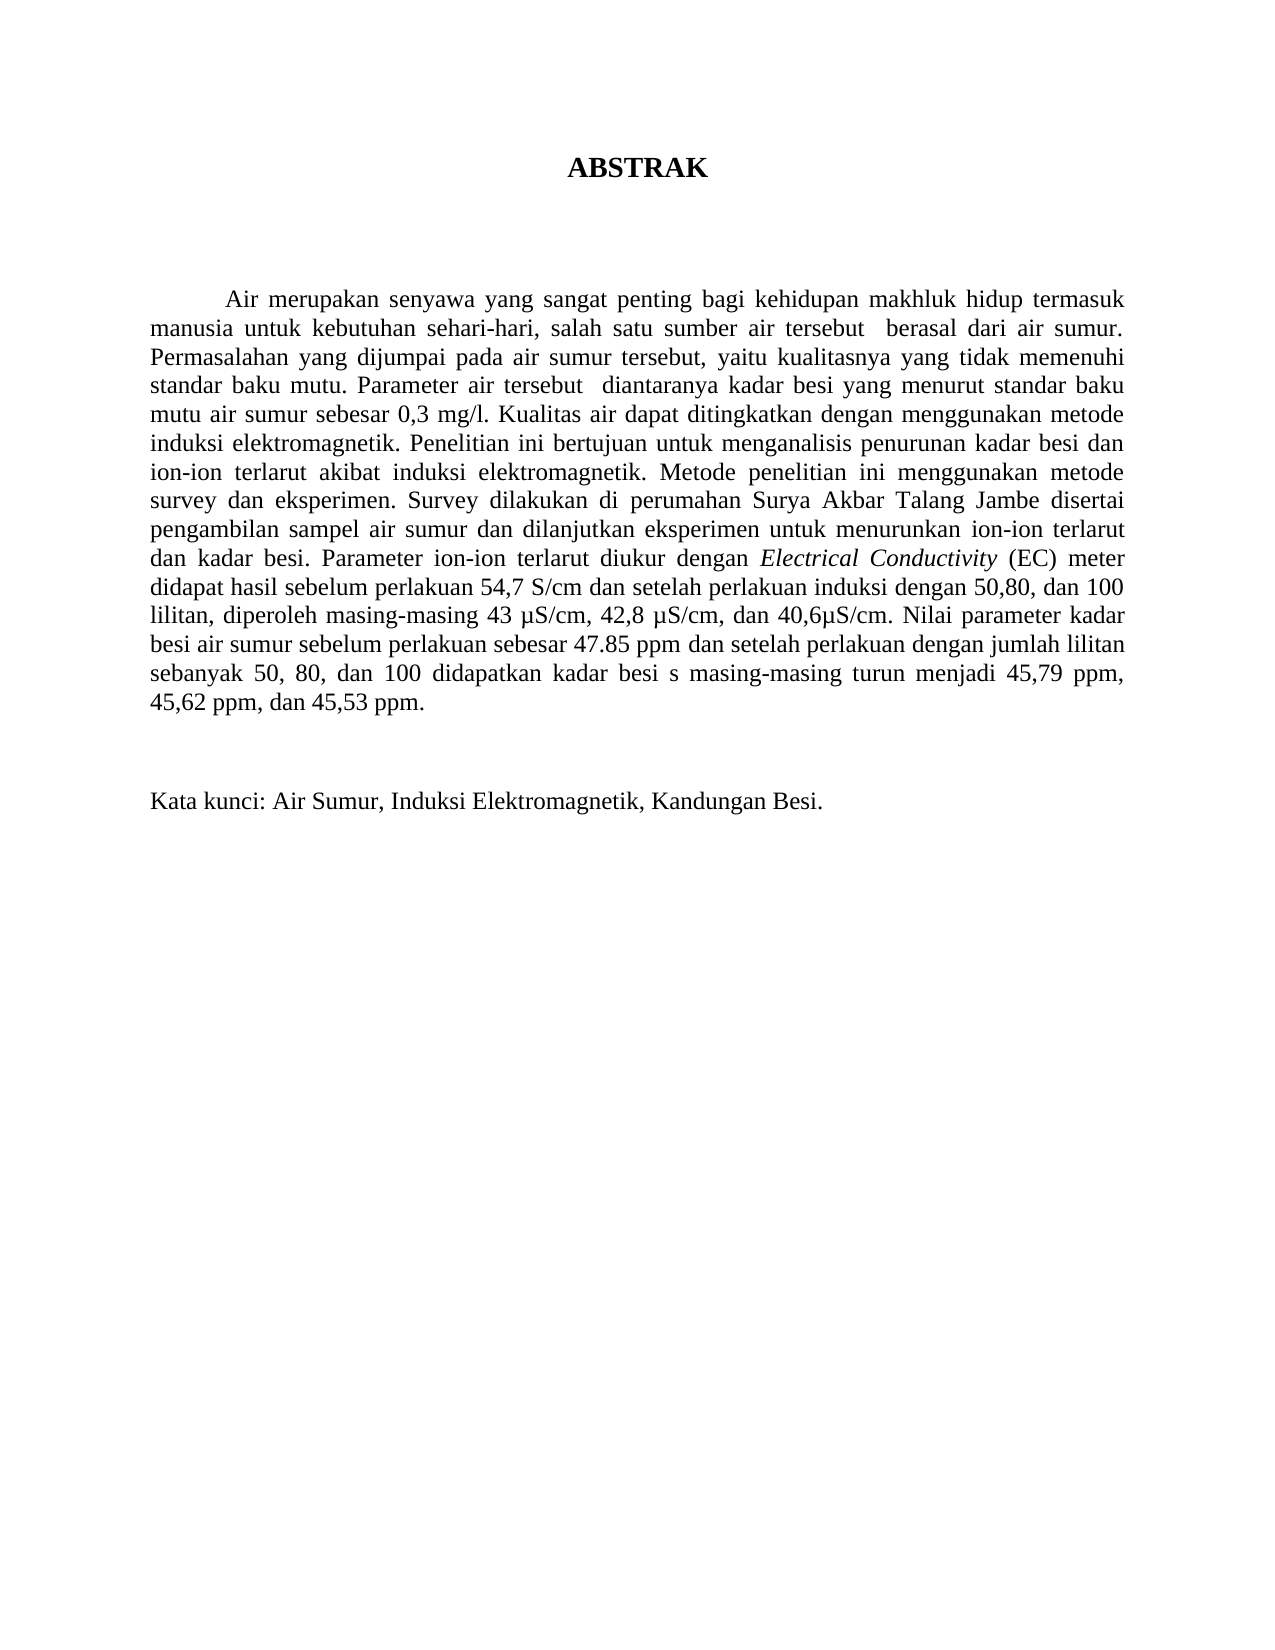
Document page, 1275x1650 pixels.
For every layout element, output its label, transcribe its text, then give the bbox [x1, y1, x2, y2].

text Air merupakan senyawa yang sangat penting bagi kehidupan makhluk hidup termasuk manusia untuk kebutuhan sehari-hari, salah satu sumber air tersebut berasal dari air sumur. Permasalahan yang dijumpai pada air sumur tersebut, yaitu kualitasnya yang tidak memenuhi standar baku mutu. Parameter air tersebut diantaranya kadar besi yang menurut standar baku mutu air sumur sebesar 0,3 mg/l. Kualitas air dapat ditingkatkan dengan menggunakan metode induksi elektromagnetik. Penelitian ini bertujuan untuk menganalisis penurunan kadar besi dan ion-ion terlarut akibat induksi elektromagnetik. Metode penelitian ini menggunakan metode survey dan eksperimen. Survey dilakukan di perumahan Surya Akbar Talang Jambe disertai pengambilan sampel air sumur dan dilanjutkan eksperimen untuk menurunkan ion-ion terlarut dan kadar besi. Parameter ion-ion terlarut diukur dengan Electrical Conductivity (EC) meter didapat hasil sebelum perlakuan 54,7 S/cm dan setelah perlakuan induksi dengan 50,80, dan 100 lilitan, diperoleh masing-masing 43 µS/cm, 42,8 µS/cm, dan 40,6µS/cm. Nilai parameter kadar besi air sumur sebelum perlakuan sebesar 47.85 ppm dan setelah perlakuan dengan jumlah lilitan sebanyak 50, 80, dan 100 didapatkan kadar besi s masing-masing turun menjadi 45,79 ppm, 45,62 ppm, dan 45,53 ppm. [150, 284, 1125, 715]
text ABSTRAK [150, 150, 1125, 183]
text Kata kunci: Air Sumur, Induksi Elektromagnetik, Kandungan Besi. [150, 786, 1125, 814]
